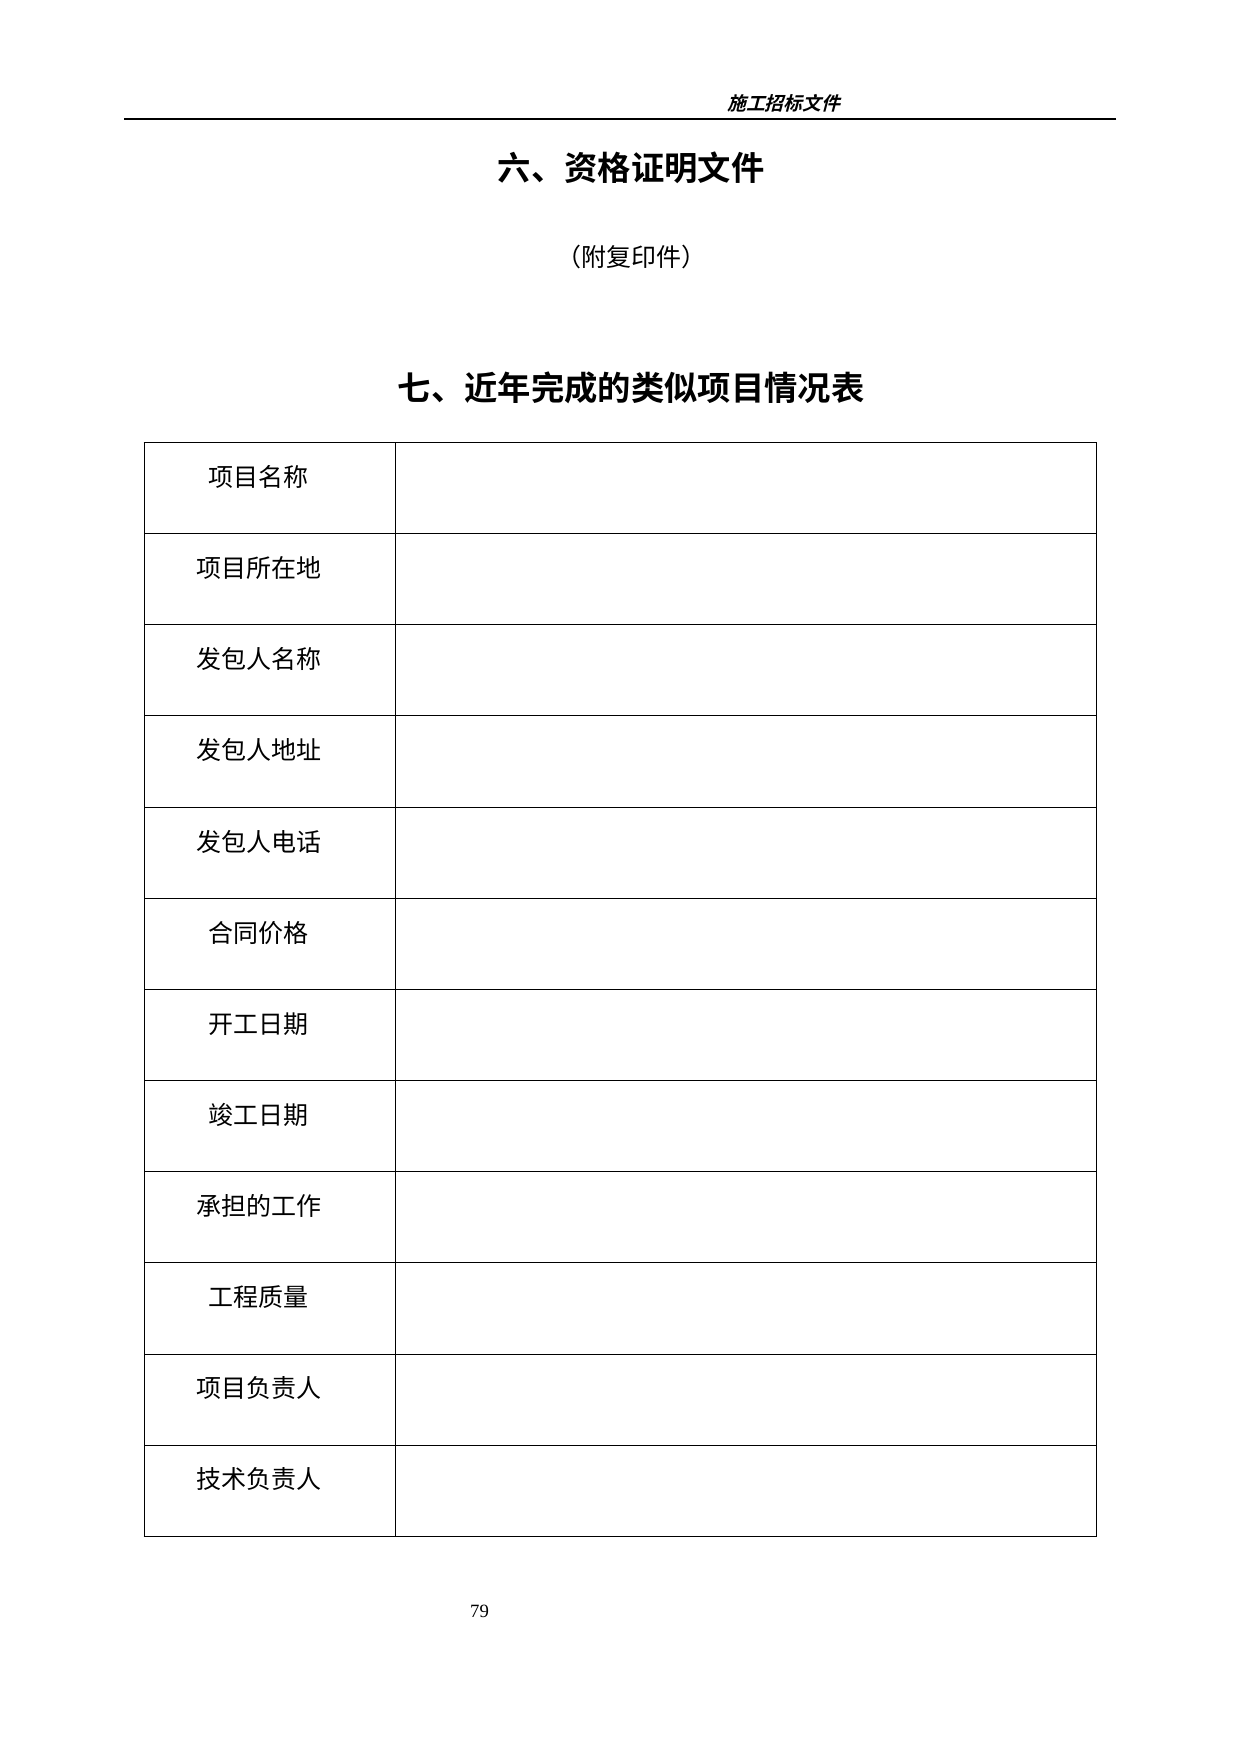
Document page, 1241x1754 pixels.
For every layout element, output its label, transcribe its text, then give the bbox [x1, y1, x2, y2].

table_cell [396, 534, 1096, 624]
table_cell 合同价格 [145, 899, 395, 989]
table_header [396, 443, 1096, 533]
table_cell [396, 990, 1096, 1080]
table_cell 开工日期 [145, 990, 395, 1080]
table_cell [396, 899, 1096, 989]
table_cell 发包人地址 [145, 716, 395, 807]
text （附复印件） [124, 223, 1094, 288]
table_cell [396, 808, 1096, 898]
table_cell 竣工日期 [145, 1081, 395, 1171]
table_cell 项目负责人 [145, 1355, 395, 1444]
table_cell [396, 1172, 1096, 1262]
text 六、资格证明文件 [124, 134, 1094, 199]
table_cell [396, 1446, 1096, 1536]
table_cell [396, 1081, 1096, 1171]
text 七、近年完成的类似项目情况表 [124, 353, 1094, 418]
table_cell 发包人名称 [145, 625, 395, 715]
table_cell [396, 1355, 1096, 1444]
table_cell 发包人电话 [145, 808, 395, 898]
table_cell 工程质量 [145, 1263, 395, 1353]
table_cell 技术负责人 [145, 1446, 395, 1536]
table_cell 项目所在地 [145, 534, 395, 624]
table_cell [396, 716, 1096, 807]
table_cell [396, 625, 1096, 715]
table_header 项目名称 [145, 443, 395, 533]
table_cell 承担的工作 [145, 1172, 395, 1262]
table_cell [396, 1263, 1096, 1353]
